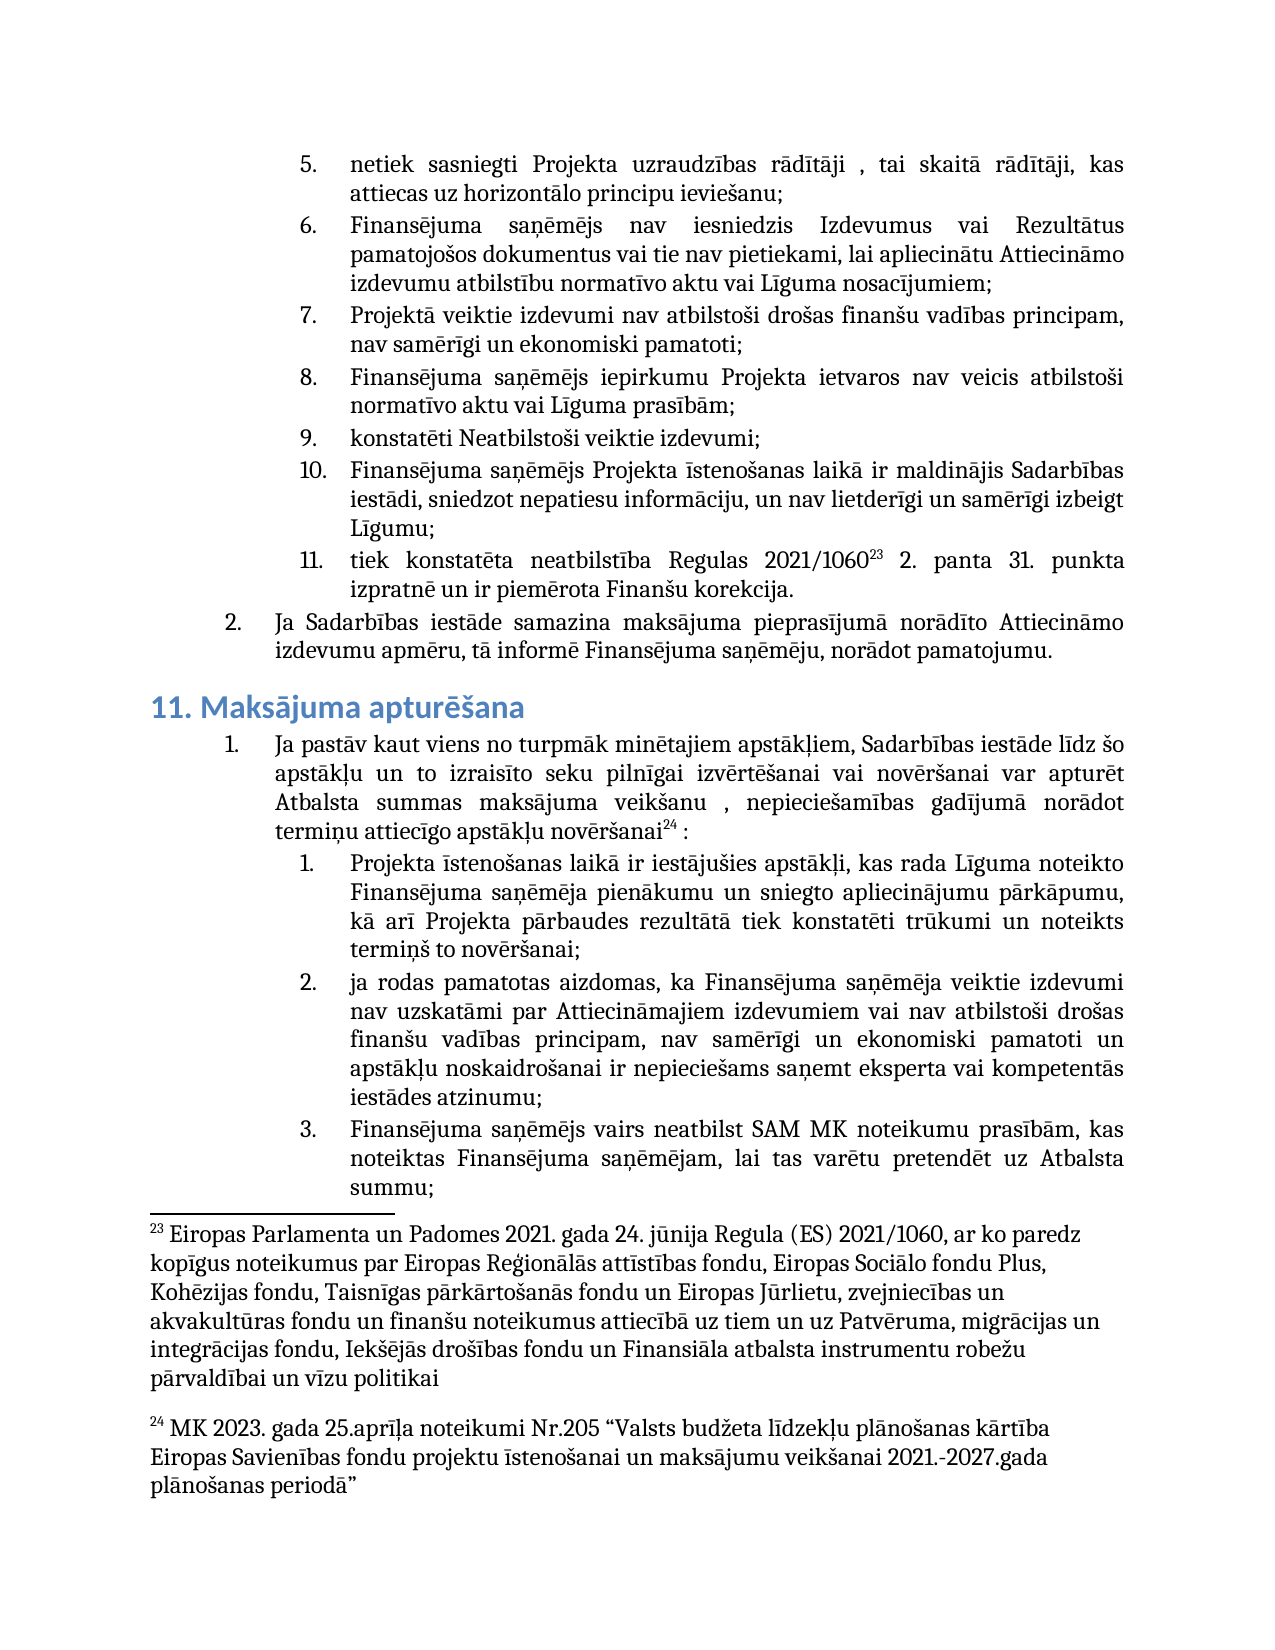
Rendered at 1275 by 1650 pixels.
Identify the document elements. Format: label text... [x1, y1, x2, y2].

list tiek konstatēta neatbilstība Regulas 2021/1060 2. panta 31. punkta izpratnē un ir piemērota Finanšu korekcija. [300, 546, 1125, 604]
subtitle Maksājuma apturēšana [150, 686, 1125, 727]
list ja rodas pamatotas aizdomas, ka Finansējuma saņēmēja veiktie izdevumi nav uzskatāmi par Attiecināmajiem izdevumiem vai nav atbilstoši drošas finanšu vadības principam, nav samērīgi un ekonomiski pamatoti un apstākļu noskaidrošanai ir nepieciešams saņemt eksperta vai kompetentās iestādes atzinumu; [300, 968, 1125, 1112]
list Finansējuma saņēmējs vairs neatbilst SAM MK noteikumu prasībām, kas noteiktas Finansējuma saņēmējam, lai tas varētu pretendēt uz Atbalsta summu; [300, 1115, 1125, 1202]
list Ja Sadarbības iestāde samazina maksājuma pieprasījumā norādīto Attiecināmo izdevumu apmēru, tā informē Finansējuma saņēmēju, norādot pamatojumu. [225, 607, 1125, 665]
list Finansējuma saņēmējs nav iesniedzis Izdevumus vai Rezultātus pamatojošos dokumentus vai tie nav pietiekami, lai apliecinātu Attiecināmo izdevumu atbilstību normatīvo aktu vai Līguma nosacījumiem; [300, 211, 1125, 297]
list Finansējuma saņēmējs Projekta īstenošanas laikā ir maldinājis Sadarbības iestādi, sniedzot nepatiesu informāciju, un nav lietderīgi un samērīgi izbeigt Līgumu; [300, 456, 1125, 542]
list Finansējuma saņēmējs iepirkumu Projekta ietvaros nav veicis atbilstoši normatīvo aktu vai Līguma prasībām; [300, 362, 1125, 420]
list Projekta īstenošanas laikā ir iestājušies apstākļi, kas rada Līguma noteikto Finansējuma saņēmēja pienākumu un sniegto apliecinājumu pārkāpumu, kā arī Projekta pārbaudes rezultātā tiek konstatēti trūkumi un noteikts termiņš to novēršanai; [300, 849, 1125, 964]
list konstatēti Neatbilstoši veiktie izdevumi; [300, 424, 1125, 452]
list Projektā veiktie izdevumi nav atbilstoši drošas finanšu vadības principam, nav samērīgi un ekonomiski pamatoti; [300, 301, 1125, 359]
list Ja pastāv kaut viens no turpmāk minētajiem apstākļiem, Sadarbības iestāde līdz šo apstākļu un to izraisīto seku pilnīgai izvērtēšanai vai novēršanai var apturēt Atbalsta summas maksājuma veikšanu , nepieciešamības gadījumā norādot termiņu attiecīgo apstākļu novēršanai : [225, 730, 1125, 845]
list netiek sasniegti Projekta uzraudzības rādītāji , tai skaitā rādītāji, kas attiecas uz horizontālo principu ieviešanu; [300, 150, 1125, 207]
